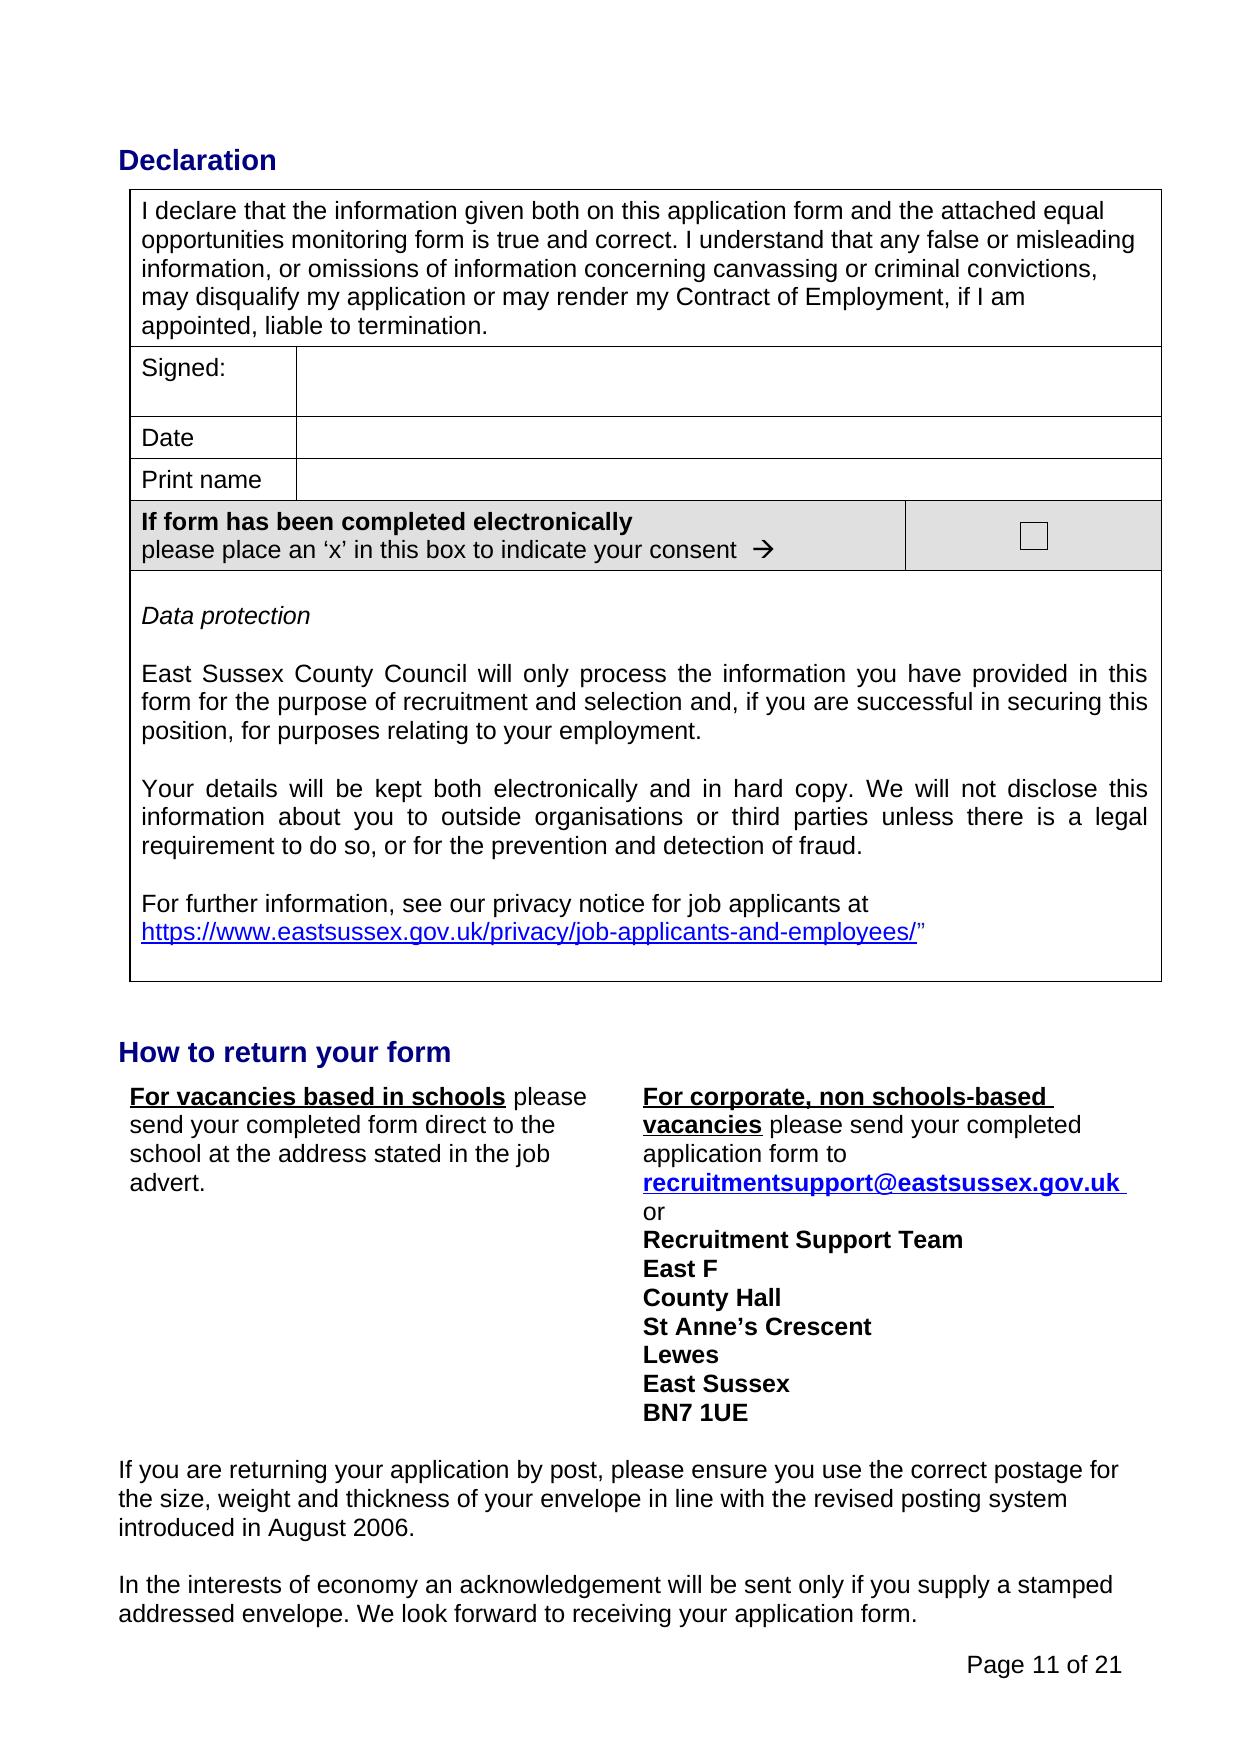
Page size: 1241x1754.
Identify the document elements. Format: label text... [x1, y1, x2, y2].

table_header For vacancies based in schools please send your completed form direct to the school at the address stated in the job advert. [118, 1082, 631, 1427]
table_header I declare that the information given both on this application form and the attached equal opportunities monitoring form is true and correct. I understand that any false or misleading information, or omissions of information concerning canvassing or criminal convictions, may disqualify my application or may render my Contract of Employment, if I am appointed, liable to termination. [131, 190, 1161, 346]
table_cell [297, 417, 1161, 458]
text In the interests of economy an acknowledgement will be sent only if you supply a stamped addressed envelope. We look forward to receiving your application form. [118, 1570, 1122, 1628]
table_header For corporate, non schools-based vacancies please send your completed application form to recruitmentsupport@eastsussex.gov.uk or Recruitment Support Team East F County Hall St Anne’s Crescent Lewes East Sussex BN7 1UE [631, 1082, 1145, 1427]
table_cell If form has been completed electronically please place an ‘x’ in this box to indicate your consent [131, 501, 905, 570]
subtitle Declaration [118, 143, 1122, 177]
table_cell Date [131, 417, 296, 458]
table_cell Data protection East Sussex County Council will only process the information you have provided in this form for the purpose of recruitment and selection and, if you are successful in securing this position, for purposes relating to your employment. Your details will be kept both electronically and in hard copy. We will not disclose this information about you to outside organisations or third parties unless there is a legal requirement to do so, or for the prevention and detection of fraud. For further information, see our privacy notice for job applicants at https://www.eastsussex.gov.uk/privacy/job-applicants-and-employees/” [131, 571, 1161, 981]
table_cell Print name [131, 459, 296, 499]
table_cell [297, 347, 1161, 416]
subtitle How to return your form [118, 1036, 1122, 1069]
table_cell [297, 459, 1161, 499]
text If you are returning your application by post, please ensure you use the correct postage for the size, weight and thickness of your envelope in line with the revised posting system introduced in August 2006. [118, 1455, 1122, 1542]
table_cell Signed: [131, 347, 296, 416]
table_cell [906, 501, 1161, 570]
